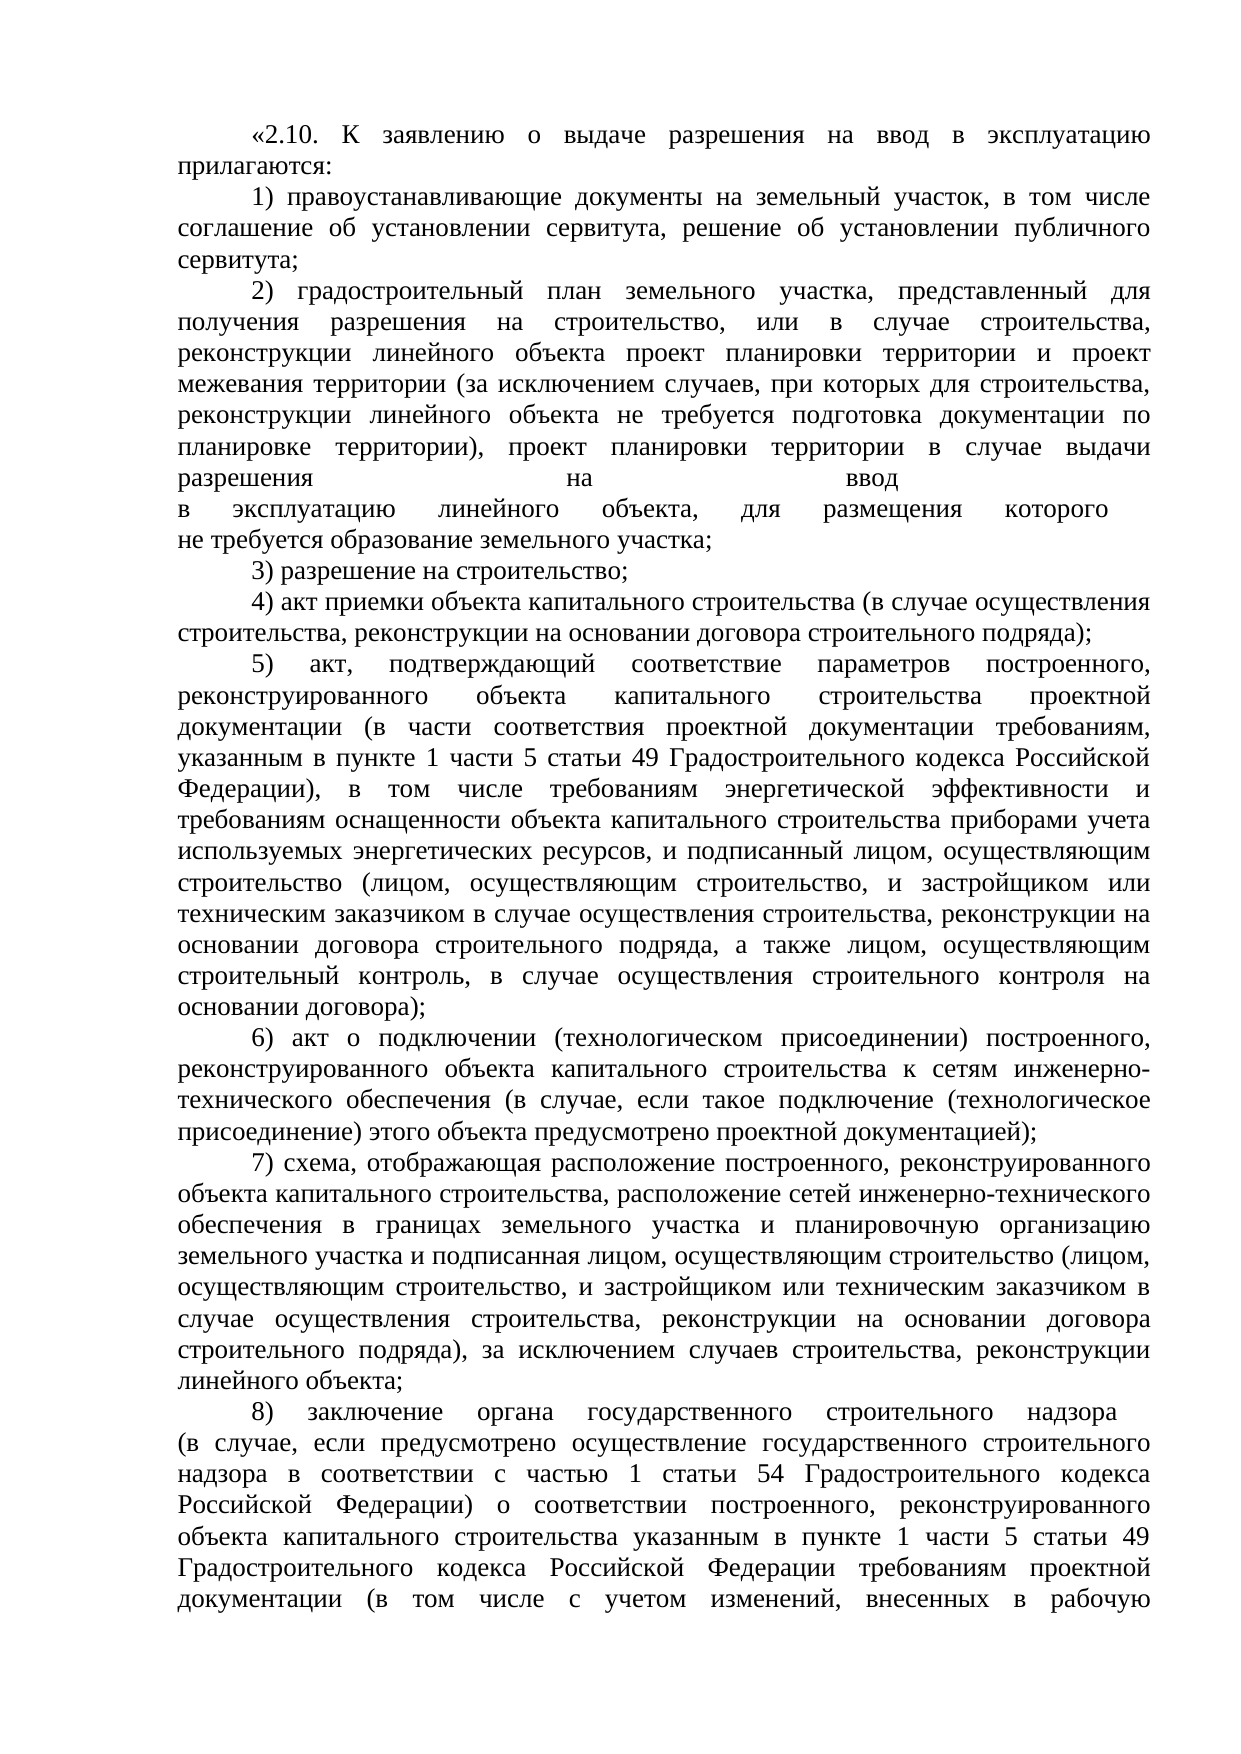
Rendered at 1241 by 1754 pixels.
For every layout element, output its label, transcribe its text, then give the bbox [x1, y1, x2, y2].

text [177, 1395, 1152, 1613]
text 5) акт, подтверждающий соответствие параметров построенного, реконструированного объекта капитального строительства проектной документации (в части соответствия проектной документации требованиям, указанным в пункте 1 части 5 статьи 49 Градостроительного кодекса Российской Федерации), в том числе требованиям энергетической эффективности и требованиям оснащенности объекта капитального строительства приборами учета используемых энергетических ресурсов, и подписанный лицом, осуществляющим строительство (лицом, осуществляющим строительство, и застройщиком или техническим заказчиком в случае осуществления строительства, реконструкции на основании договора строительного подряда, а также лицом, осуществляющим строительный контроль, в случае осуществления строительного контроля на основании договора); [177, 648, 1152, 1021]
text 7) схема, отображающая расположение построенного, реконструированного объекта капитального строительства, расположение сетей инженерно-технического обеспечения в границах земельного участка и планировочную организацию земельного участка и подписанная лицом, осуществляющим строительство (лицом, осуществляющим строительство, и застройщиком или техническим заказчиком в случае осуществления строительства, реконструкции на основании договора строительного подряда), за исключением случаев строительства, реконструкции линейного объекта; [177, 1146, 1152, 1395]
text 6) акт о подключении (технологическом присоединении) построенного, реконструированного объекта капитального строительства к сетям инженерно-технического обеспечения (в случае, если такое подключение (технологическое присоединение) этого объекта предусмотрено проектной документацией); [177, 1021, 1152, 1146]
text 2) градостроительный план земельного участка, представленный для получения разрешения на строительство, или в случае строительства, реконструкции линейного объекта проект планировки территории и проект межевания территории (за исключением случаев, при которых для строительства, реконструкции линейного объекта не требуется подготовка документации по планировке территории), проект планировки территории в случае выдачи разрешения на ввод в эксплуатацию линейного объекта, для размещения которого не требуется образование земельного участка; [177, 274, 1152, 554]
text 4) акт приемки объекта капитального строительства (в случае осуществления строительства, реконструкции на основании договора строительного подряда); [177, 585, 1152, 648]
text «2.10. К заявлению о выдаче разрешения на ввод в эксплуатацию прилагаются: [177, 118, 1152, 180]
text 1) правоустанавливающие документы на земельный участок, в том числе соглашение об установлении сервитута, решение об установлении публичного сервитута; [177, 180, 1152, 274]
text 3) разрешение на строительство; [177, 554, 1152, 585]
